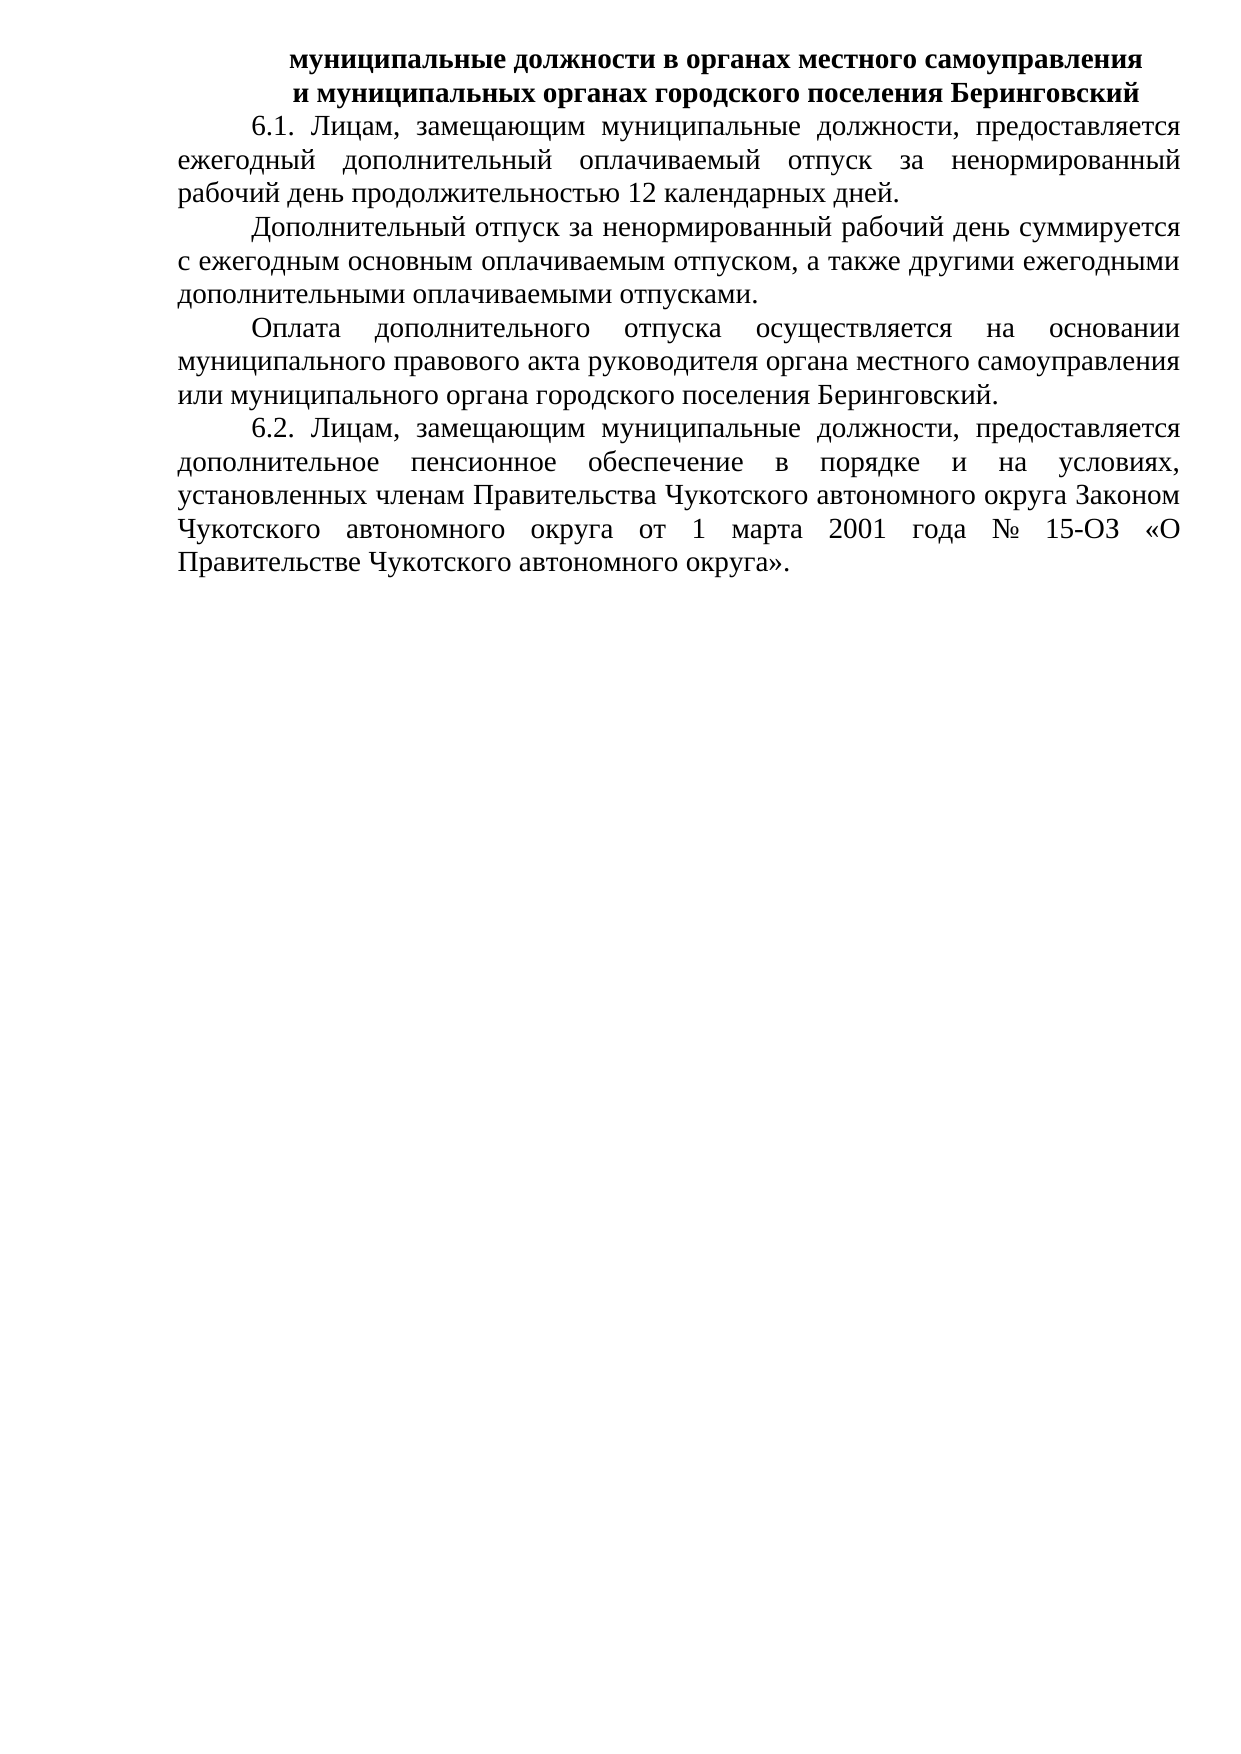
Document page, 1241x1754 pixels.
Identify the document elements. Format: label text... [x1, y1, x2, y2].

text и муниципальных органах городского поселения Беринговский [177, 75, 1181, 108]
text Дополнительный отпуск за ненормированный рабочий день суммируется с ежегодным основным оплачиваемым отпуском, а также другими ежегодными дополнительными оплачиваемыми отпусками. [177, 209, 1181, 310]
text 6.2. Лицам, замещающим муниципальные должности, предоставляется дополнительное пенсионное обеспечение в порядке и на условиях, установленных членам Правительства Чукотского автономного округа Законом Чукотского автономного округа от 1 марта 2001 года № 15-ОЗ «О Правительстве Чукотского автономного округа». [177, 410, 1181, 578]
text муниципальные должности в органах местного самоуправления [177, 41, 1181, 75]
text 6.1. Лицам, замещающим муниципальные должности, предоставляется ежегодный дополнительный оплачиваемый отпуск за ненормированный рабочий день продолжительностью 12 календарных дней. [177, 108, 1181, 209]
text Оплата дополнительного отпуска осуществляется на основании муниципального правового акта руководителя органа местного самоуправления или муниципального органа городского поселения Беринговский. [177, 310, 1181, 410]
